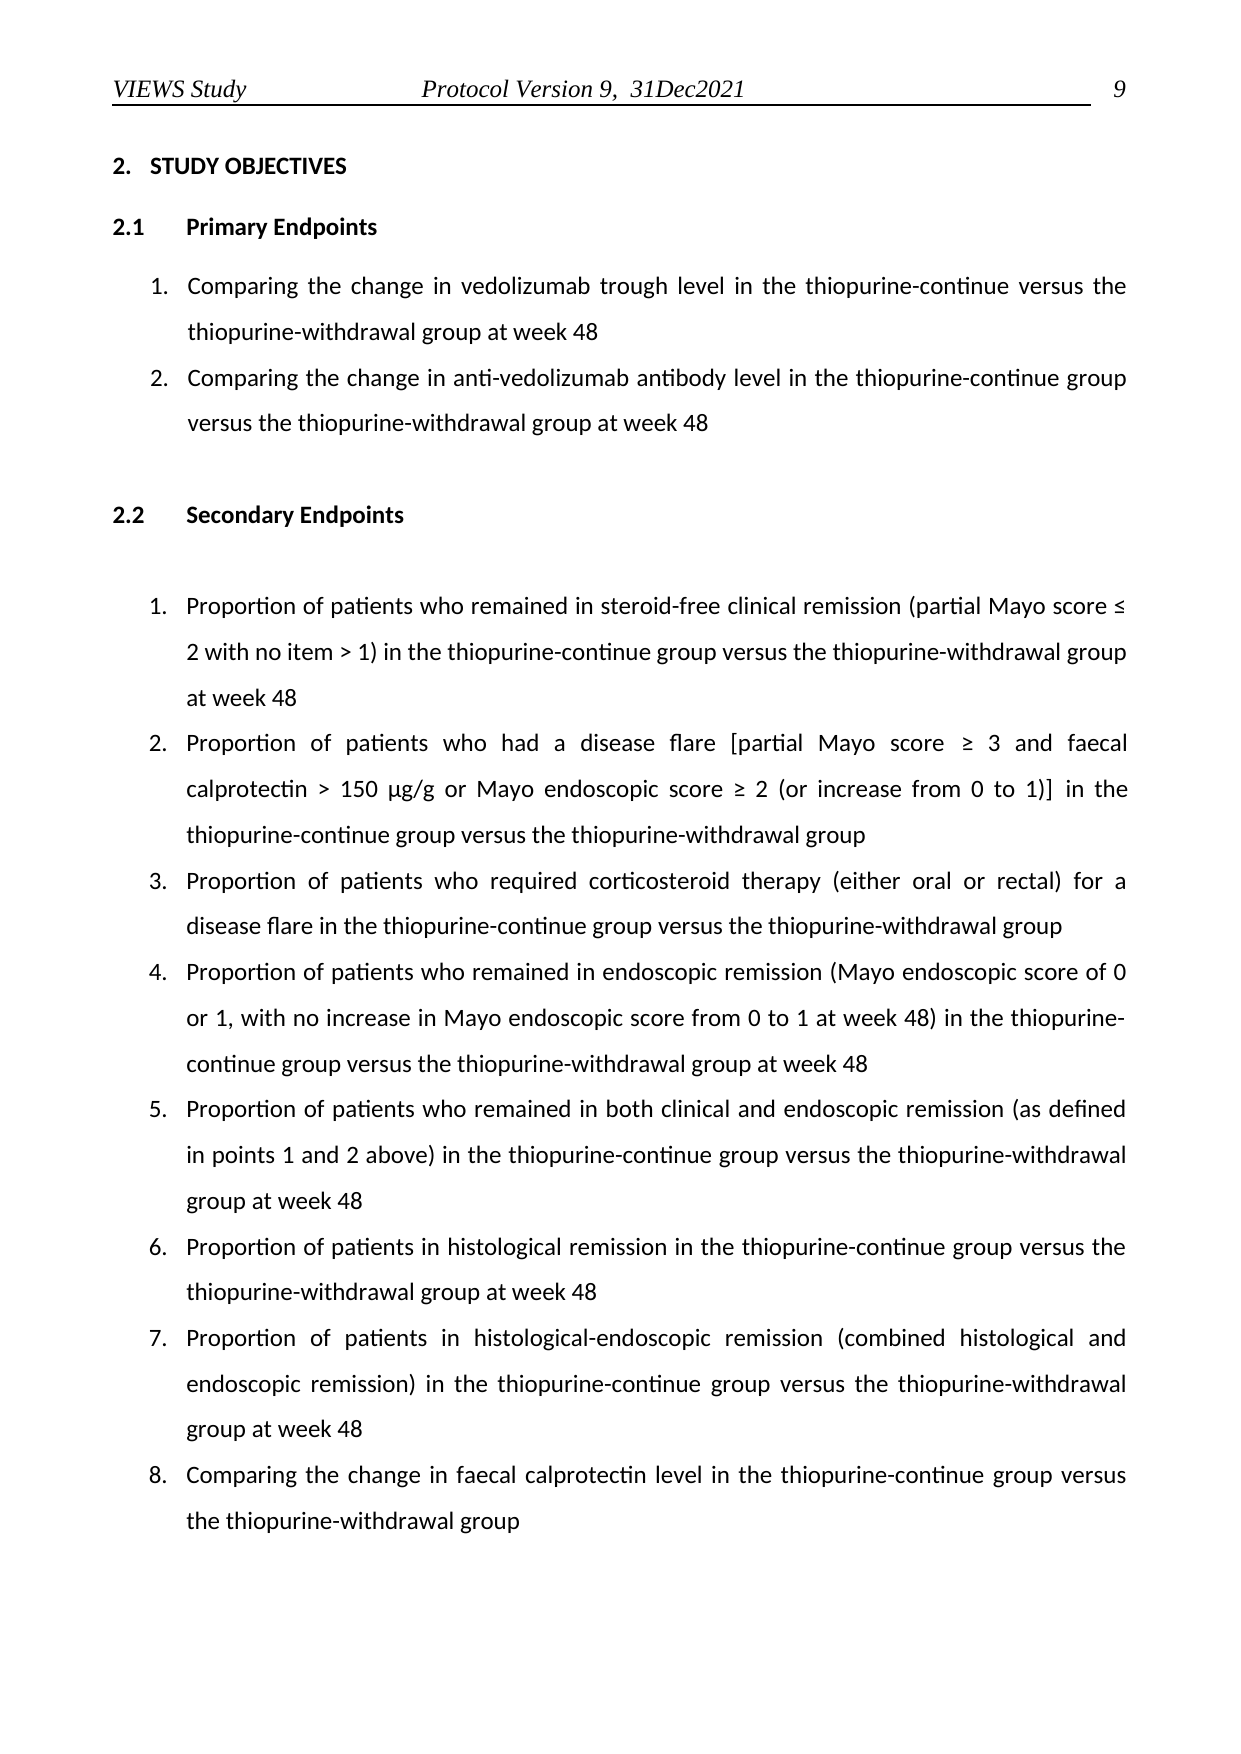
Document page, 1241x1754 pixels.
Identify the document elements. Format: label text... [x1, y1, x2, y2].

list Comparing the change in vedolizumab trough level in the thiopurine-continue versus the thiopurine-withdrawal group at week 48 [150, 270, 1128, 347]
list Comparing the change in anti-vedolizumab antibody level in the thiopurine-continue group versus the thiopurine-withdrawal group at week 48 [150, 362, 1128, 438]
list Proportion of patients who remained in both clinical and endoscopic remission (as defined in points 1 and 2 above) in the thiopurine-continue group versus the thiopurine-withdrawal group at week 48 [148, 1093, 1128, 1215]
list Proportion of patients in histological remission in the thiopurine-continue group versus the thiopurine-withdrawal group at week 48 [148, 1231, 1128, 1307]
list Proportion of patients who required corticosteroid therapy (either oral or rectal) for a disease flare in the thiopurine-continue group versus the thiopurine-withdrawal group [148, 865, 1128, 941]
list Proportion of patients who remained in endoscopic remission (Mayo endoscopic score of 0 or 1, with no increase in Mayo endoscopic score from 0 to 1 at week 48) in the thiopurine-continue group versus the thiopurine-withdrawal group at week 48 [148, 956, 1128, 1078]
list Comparing the change in faecal calprotectin level in the thiopurine-continue group versus the thiopurine-withdrawal group [148, 1459, 1128, 1536]
list Proportion of patients who had a disease flare [partial Mayo score ≥ 3 and faecal calprotectin > 150 μg/g or Mayo endoscopic score ≥ 2 (or increase from 0 to 1)] in the thiopurine-continue group versus the thiopurine-withdrawal group [148, 728, 1128, 849]
text 2.2 Secondary Endpoints [112, 499, 1128, 529]
list Proportion of patients who remained in steroid-free clinical remission (partial Mayo score ≤ 2 with no item > 1) in the thiopurine-continue group versus the thiopurine-withdrawal group at week 48 [148, 590, 1128, 712]
list Proportion of patients in histological-endoscopic remission (combined histological and endoscopic remission) in the thiopurine-continue group versus the thiopurine-withdrawal group at week 48 [148, 1322, 1128, 1444]
text 2.1 Primary Endpoints [112, 211, 1128, 242]
list STUDY OBJECTIVES [112, 150, 1128, 181]
